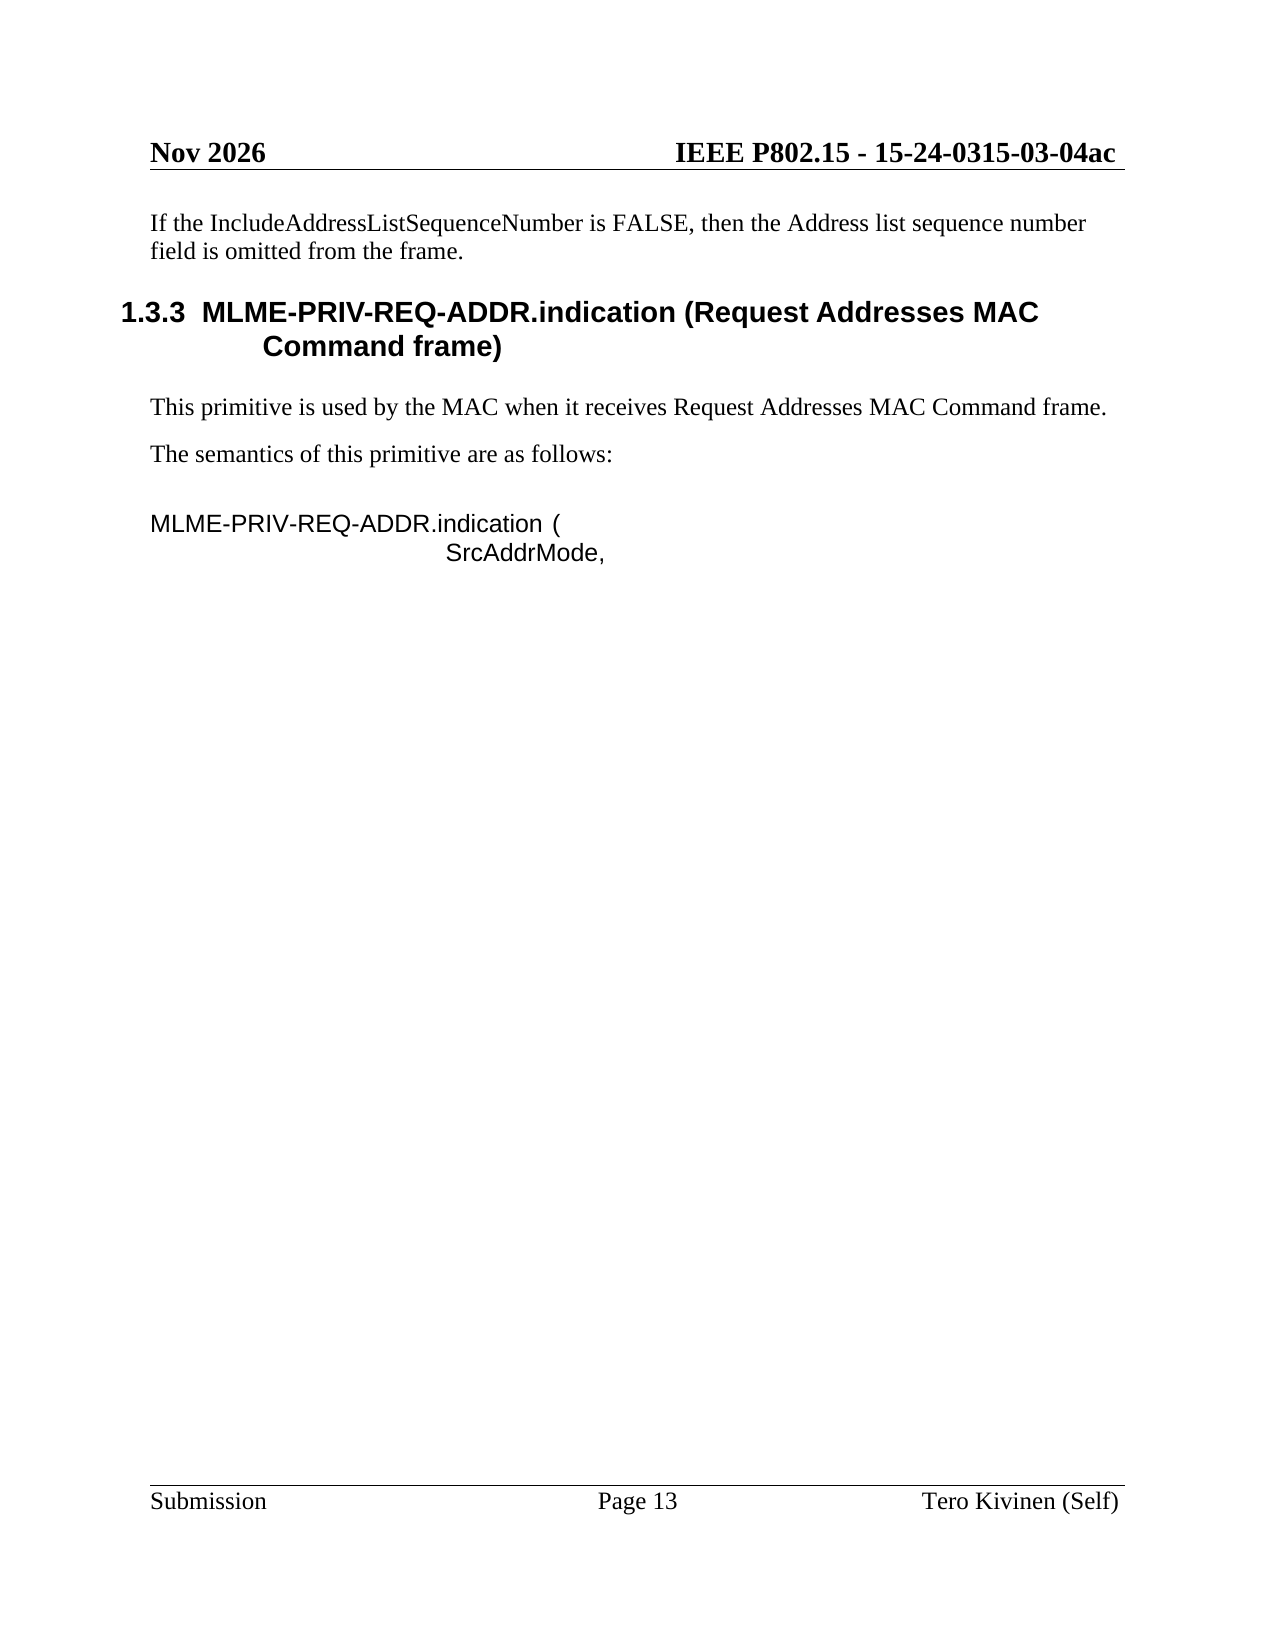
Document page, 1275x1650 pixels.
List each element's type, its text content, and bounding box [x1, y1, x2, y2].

text If the IncludeAddressListSequenceNumber is FALSE, then the Address list sequence number field is omitted from the frame. [150, 208, 1125, 265]
text The semantics of this primitive are as follows: [150, 439, 1125, 468]
text This primitive is used by the MAC when it receives Request Addresses MAC Command frame. [150, 392, 1125, 421]
text MLME-PRIV-REQ-ADDR.indication ( SrcAddrMode, [150, 509, 1125, 567]
subtitle MLME-PRIV-REQ-ADDR.indication (Request Addresses MAC Command frame) [112, 295, 1125, 362]
